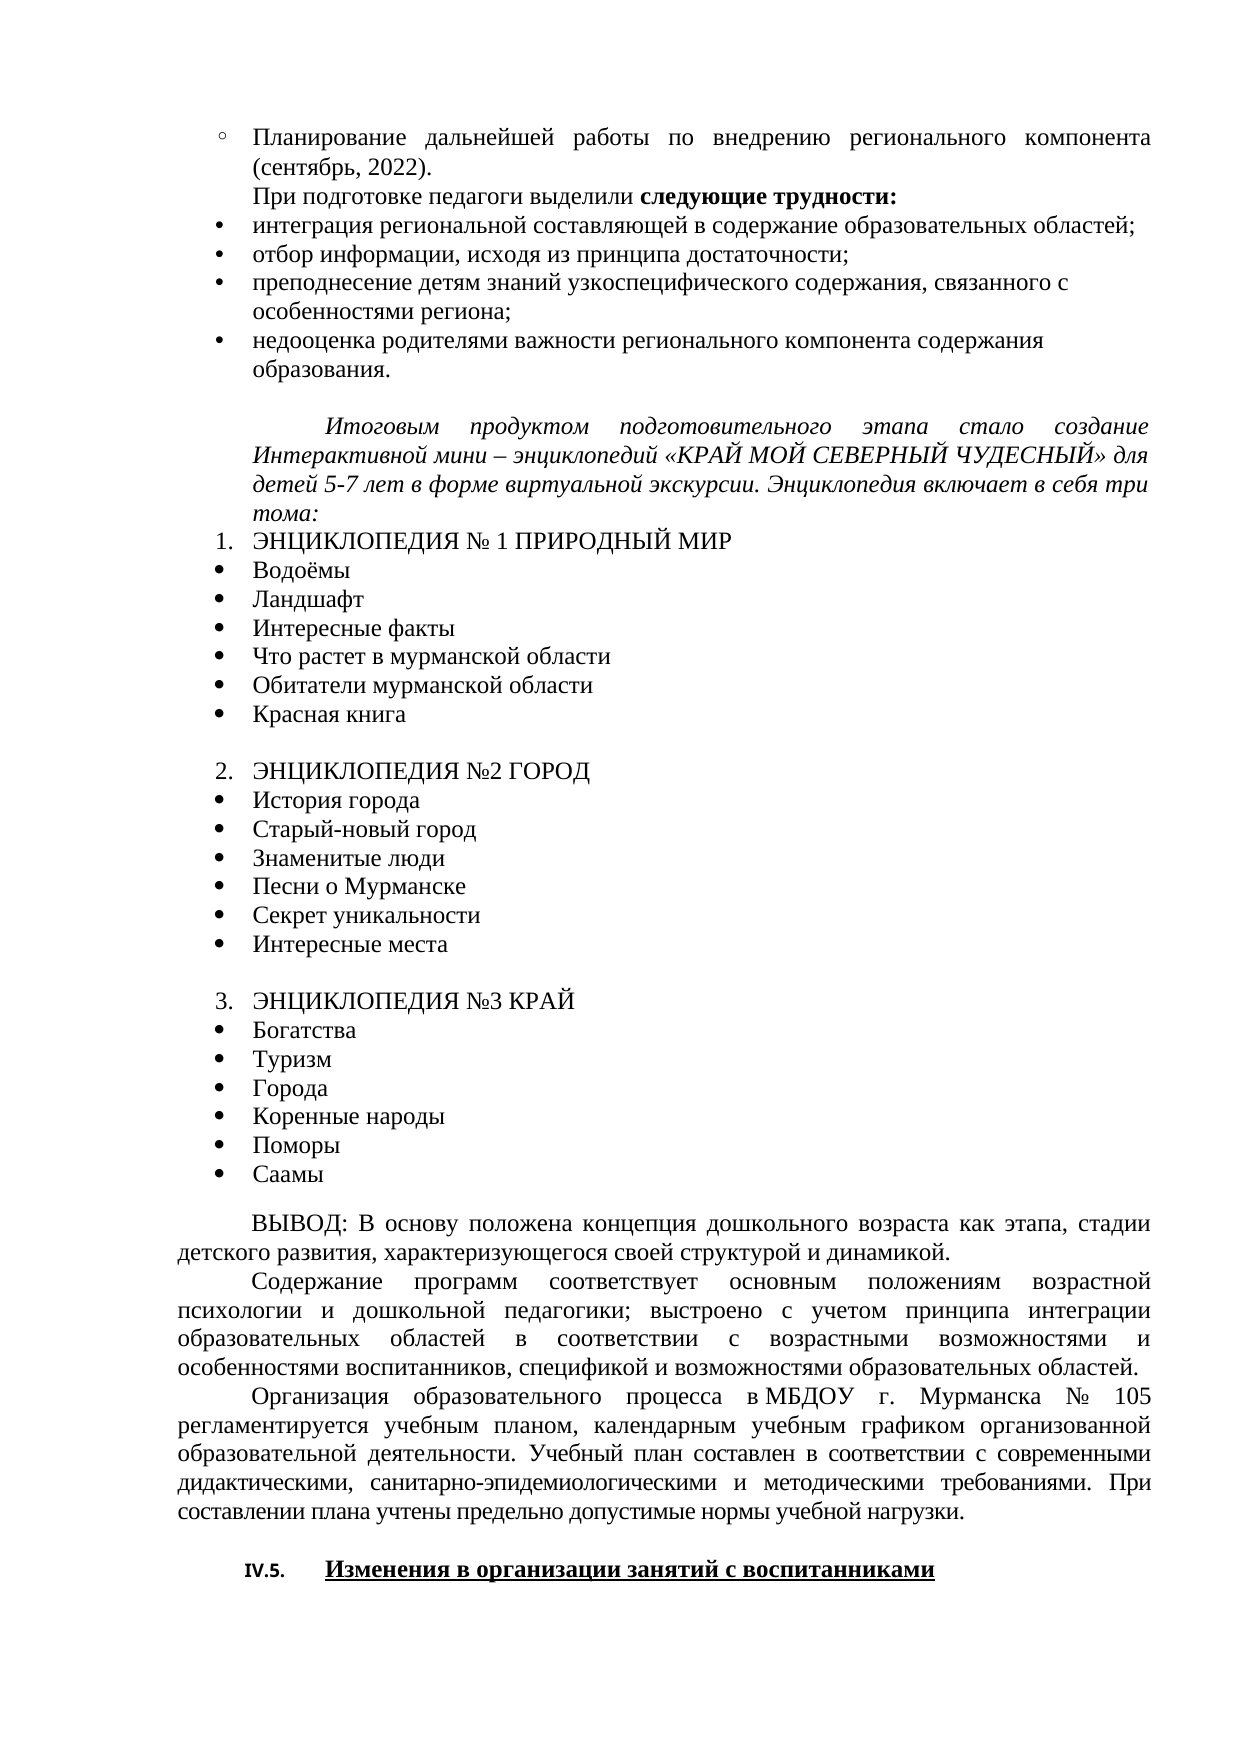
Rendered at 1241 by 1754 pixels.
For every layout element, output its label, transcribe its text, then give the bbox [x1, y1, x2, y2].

list Интересные места [215, 929, 1152, 958]
text ВЫВОД: В основу положена концепция дошкольного возраста как этапа, стадии детского развития, характеризующегося своей структурой и динамикой. [177, 1208, 1152, 1266]
list Старый-новый город [215, 814, 1152, 843]
list Красная книга [215, 699, 1152, 728]
list Обитатели мурманской области [215, 670, 1152, 699]
list ЭНЦИКЛОПЕДИЯ №2 ГОРОД [215, 756, 1152, 785]
text Содержание программ соответствует основным положениям возрастной психологии и дошкольной педагогики; выстроено с учетом принципа интеграции образовательных областей в соответствии с возрастными возможностями и особенностями воспитанников, спецификой и возможностями образовательных областей. [177, 1266, 1152, 1381]
list отбор информации, исходя из принципа достаточности; [215, 238, 1152, 267]
list Что растет в мурманской области [215, 641, 1152, 670]
list преподнесение детям знаний узкоспецифического содержания, связанного с особенностями региона; [215, 267, 1152, 325]
list История города [215, 785, 1152, 814]
list Саамы [215, 1159, 1152, 1188]
list ЭНЦИКЛОПЕДИЯ № 1 ПРИРОДНЫЙ МИР [215, 526, 1152, 555]
list Города [215, 1073, 1152, 1101]
list Секрет уникальности [215, 900, 1152, 929]
list Интересные факты [215, 613, 1152, 641]
list Знаменитые люди [215, 843, 1152, 871]
list ЭНЦИКЛОПЕДИЯ №3 КРАЙ [215, 986, 1152, 1015]
list Водоёмы [215, 555, 1152, 584]
list Итоговым продуктом подготовительного этапа стало создание Интерактивной мини – энциклопедий «КРАЙ МОЙ СЕВЕРНЫЙ ЧУДЕСНЫЙ» для детей 5-7 лет в форме виртуальной экскурсии. Энциклопедия включает в себя три тома: [252, 411, 1152, 526]
list Богатства [215, 1015, 1152, 1044]
list недооценка родителями важности регионального компонента содержания образования. [215, 325, 1152, 383]
list Песни о Мурманске [215, 871, 1152, 900]
text Организация образовательного процесса в МБДОУ г. Мурманска № 105 регламентируется учебным планом, календарным учебным графиком организованной образовательной деятельности. Учебный план составлен в соответствии с современными дидактическими, санитарно-эпидемиологическими и методическими требованиями. При составлении плана учтены предельно допустимые нормы учебной нагрузки. [177, 1381, 1152, 1525]
list Изменения в организации занятий с воспитанниками [244, 1554, 1152, 1583]
list Планирование дальнейшей работы по внедрению регионального компонента (сентябрь, 2022). [215, 118, 1152, 181]
list Коренные народы [215, 1101, 1152, 1130]
list интеграция региональной составляющей в содержание образовательных областей; [215, 210, 1152, 238]
list При подготовке педагоги выделили следующие трудности: [252, 181, 1152, 210]
list Поморы [215, 1130, 1152, 1159]
list Ландшафт [215, 584, 1152, 613]
list Туризм [215, 1044, 1152, 1073]
